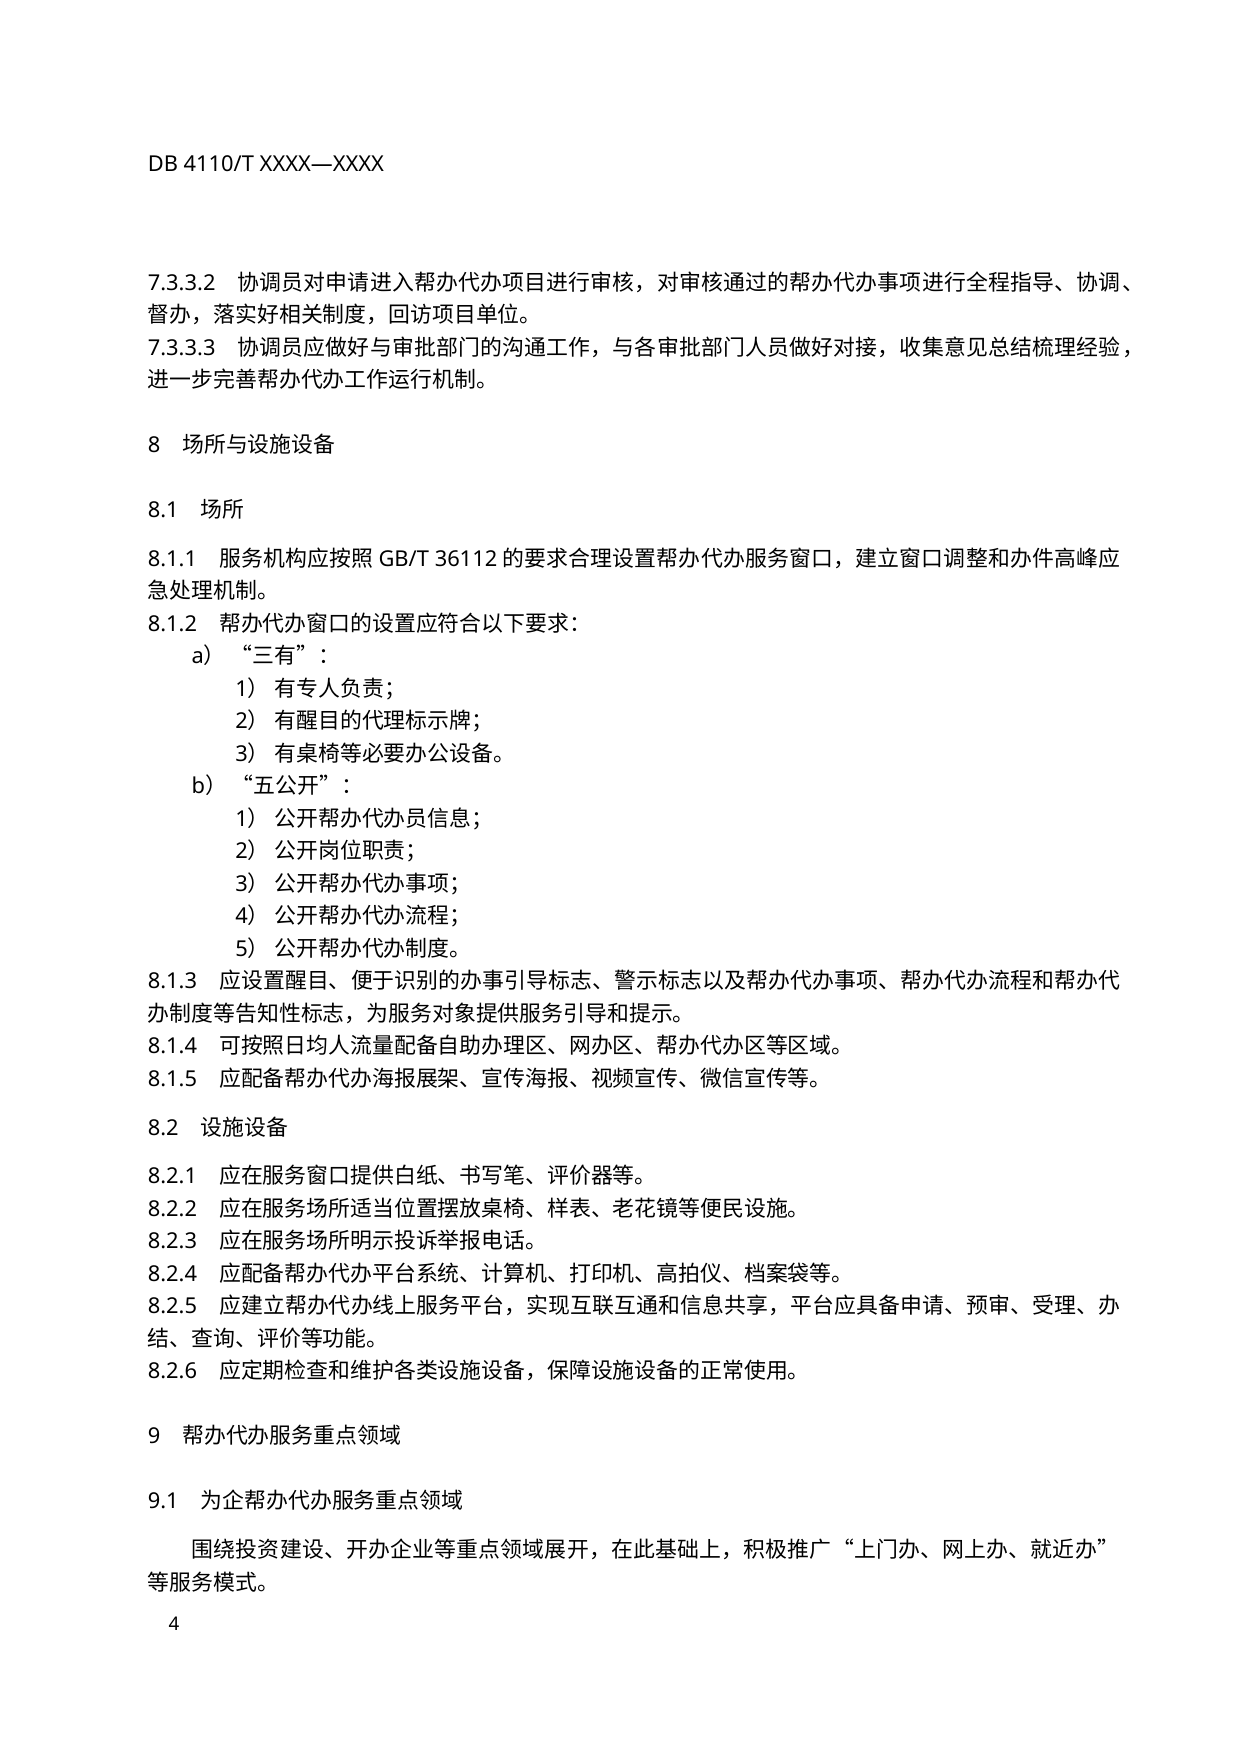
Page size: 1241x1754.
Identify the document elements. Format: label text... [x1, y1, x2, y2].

text 1） 有专人负责； [148, 671, 1122, 703]
text 可按照日均人流量配备自助办理区、网办区、帮办代办区等区域。 [148, 1028, 1122, 1061]
text 4） 公开帮办代办流程； [148, 898, 1122, 931]
text 3） 公开帮办代办事项； [148, 866, 1122, 898]
text 应在服务窗口提供白纸、书写笔、评价器等。 [148, 1158, 1122, 1191]
text 应配备帮办代办平台系统、计算机、打印机、高拍仪、档案袋等。 [148, 1256, 1122, 1288]
text 帮办代办窗口的设置应符合以下要求： [148, 606, 1122, 638]
text 协调员对申请进入帮办代办项目进行审核，对审核通过的帮办代办事项进行全程指导、协调、督办，落实好相关制度，回访项目单位。 [148, 264, 1122, 329]
text 3） 有桌椅等必要办公设备。 [148, 736, 1122, 768]
text 围绕投资建设、开办企业等重点领域展开，在此基础上，积极推广“上门办、网上办、就近办”等服务模式。 [148, 1532, 1122, 1597]
text 5） 公开帮办代办制度。 [148, 931, 1122, 963]
text 1） 公开帮办代办员信息； [148, 801, 1122, 833]
text 场所与设施设备 [148, 427, 1122, 459]
text 应定期检查和维护各类设施设备，保障设施设备的正常使用。 [148, 1353, 1122, 1386]
text 应在服务场所适当位置摆放桌椅、样表、老花镜等便民设施。 [148, 1191, 1122, 1223]
text 应在服务场所明示投诉举报电话。 [148, 1223, 1122, 1256]
text 应配备帮办代办海报展架、宣传海报、视频宣传、微信宣传等。 [148, 1061, 1122, 1093]
text 设施设备 [148, 1109, 1122, 1142]
text 服务机构应按照GB/T 36112的要求合理设置帮办代办服务窗口，建立窗口调整和办件高峰应急处理机制。 [148, 541, 1122, 606]
text 2） 公开岗位职责； [148, 833, 1122, 866]
text 2） 有醒目的代理标示牌； [148, 703, 1122, 736]
text 协调员应做好与审批部门的沟通工作，与各审批部门人员做好对接，收集意见总结梳理经验，进一步完善帮办代办工作运行机制。 [148, 329, 1122, 394]
text a） “三有”： [148, 638, 1122, 671]
text 应设置醒目、便于识别的办事引导标志、警示标志以及帮办代办事项、帮办代办流程和帮办代办制度等告知性标志，为服务对象提供服务引导和提示。 [148, 963, 1122, 1028]
text 场所 [148, 492, 1122, 524]
text 应建立帮办代办线上服务平台，实现互联互通和信息共享，平台应具备申请、预审、受理、办结、查询、评价等功能。 [148, 1288, 1122, 1353]
text 为企帮办代办服务重点领域 [148, 1483, 1122, 1516]
text 帮办代办服务重点领域 [148, 1418, 1122, 1451]
text b） “五公开”： [148, 768, 1122, 801]
